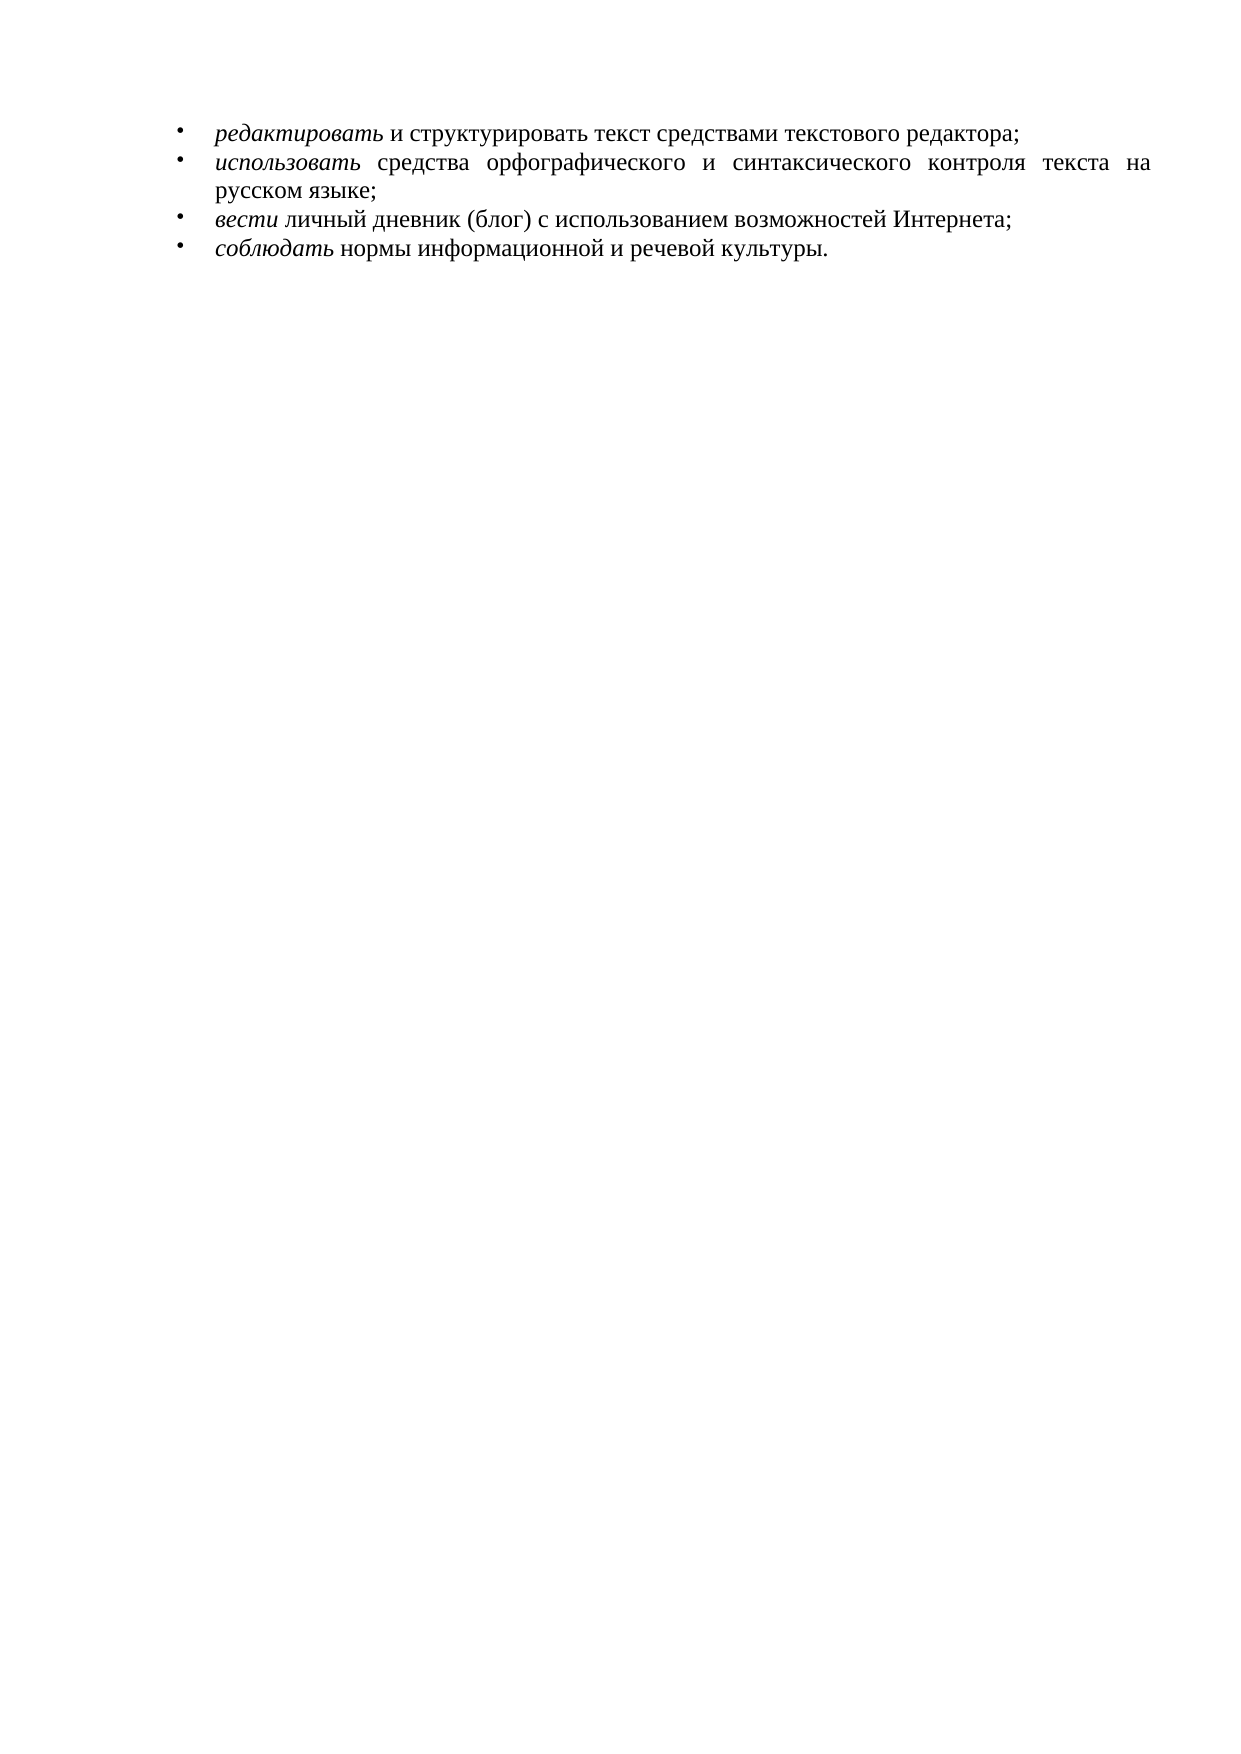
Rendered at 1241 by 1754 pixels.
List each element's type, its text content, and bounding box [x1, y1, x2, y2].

list соблюдать нормы информационной и речевой культуры. [177, 233, 1152, 262]
list использовать средства орфографического и синтаксического контроля текста на русском языке; [177, 147, 1152, 204]
list редактировать и структурировать текст средствами текстового редактора; [177, 118, 1152, 147]
list вести личный дневник (блог) с использованием возможностей Интернета; [177, 204, 1152, 233]
